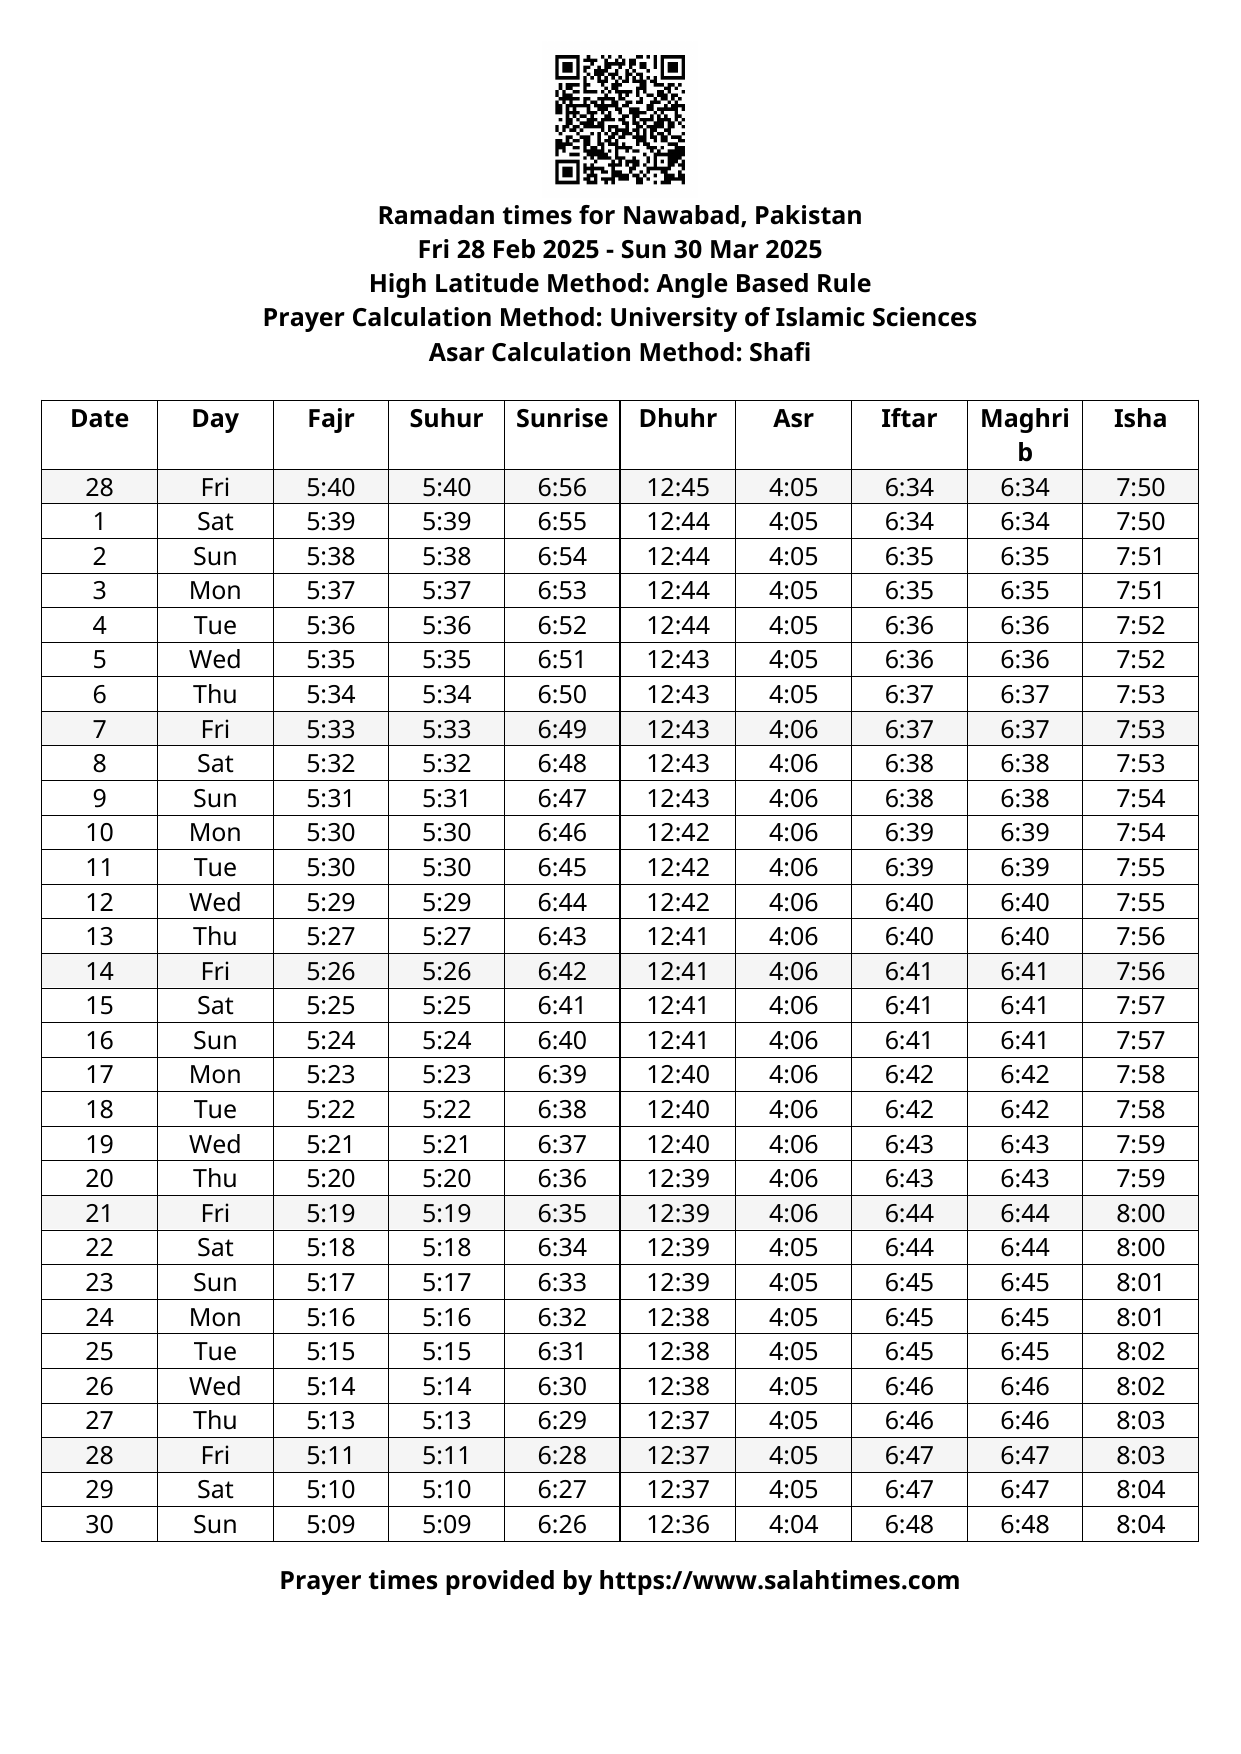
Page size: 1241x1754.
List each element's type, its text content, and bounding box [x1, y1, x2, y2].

table_cell 4:06 [736, 746, 851, 780]
table_cell 4:05 [736, 1473, 851, 1506]
table_cell 5:38 [389, 539, 504, 572]
table_cell 6:35 [968, 574, 1082, 607]
table_cell 6:36 [968, 643, 1082, 676]
table_cell 14 [42, 954, 157, 987]
table_cell 7:51 [1083, 574, 1198, 607]
table_cell 5:14 [274, 1369, 388, 1402]
table_cell 8:01 [1083, 1300, 1198, 1333]
table_cell 6:46 [968, 1404, 1082, 1437]
text Fri 28 Feb 2025 - Sun 30 Mar 2025 [42, 232, 1198, 266]
table_cell 8 [42, 746, 157, 780]
table_cell 5:25 [274, 989, 388, 1022]
table_cell 7:57 [1083, 1023, 1198, 1057]
table_cell 12:43 [621, 712, 735, 745]
table_cell 12:44 [621, 504, 735, 538]
table_cell 8:03 [1083, 1438, 1198, 1472]
table_cell 5:24 [389, 1023, 504, 1057]
table_cell 4:06 [736, 989, 851, 1022]
table_cell Thu [158, 919, 273, 953]
table_cell 4:06 [736, 1196, 851, 1229]
table_cell 6:43 [852, 1161, 967, 1195]
table_cell 5:31 [274, 781, 388, 814]
table_header Suhur [389, 401, 504, 469]
table_cell 6:36 [968, 608, 1082, 642]
table_cell 5:38 [274, 539, 388, 572]
table_cell 7:57 [1083, 989, 1198, 1022]
table_cell 6:36 [852, 643, 967, 676]
table_cell 5:33 [274, 712, 388, 745]
text Asar Calculation Method: Shafi [42, 334, 1198, 368]
table_cell 8:03 [1083, 1404, 1198, 1437]
table_cell 12:38 [621, 1369, 735, 1402]
table_cell 6:34 [968, 470, 1082, 503]
table_cell 6:42 [968, 1092, 1082, 1126]
table_cell 5:18 [389, 1231, 504, 1264]
table_cell 6:45 [505, 850, 619, 884]
table_cell 7:54 [1083, 816, 1198, 849]
table_cell 8:04 [1083, 1473, 1198, 1506]
table_header Isha [1083, 401, 1198, 469]
table_cell 12 [42, 885, 157, 918]
table_cell 4:06 [736, 850, 851, 884]
table_cell 7:51 [1083, 539, 1198, 572]
table_cell 5:39 [389, 504, 504, 538]
table_cell 12:41 [621, 954, 735, 987]
table_cell 28 [42, 470, 157, 503]
table_cell 5:27 [389, 919, 504, 953]
table_cell 20 [42, 1161, 157, 1195]
table_cell 7:58 [1083, 1092, 1198, 1126]
table_cell 7:53 [1083, 746, 1198, 780]
table_cell 5:10 [274, 1473, 388, 1506]
table_cell 12:41 [621, 989, 735, 1022]
table_cell Thu [158, 677, 273, 711]
table_cell 6:48 [505, 746, 619, 780]
table_cell 12:40 [621, 1058, 735, 1091]
table_cell 8:02 [1083, 1369, 1198, 1402]
table_cell 5:13 [389, 1404, 504, 1437]
table_cell Sat [158, 1473, 273, 1506]
table_cell 6:49 [505, 712, 619, 745]
table_cell 6:44 [852, 1196, 967, 1229]
table_cell 6:44 [968, 1231, 1082, 1264]
table_cell 12:37 [621, 1438, 735, 1472]
table_cell 4:06 [736, 1023, 851, 1057]
table_cell 4:06 [736, 1127, 851, 1160]
table_cell 12:39 [621, 1196, 735, 1229]
table_cell 6:52 [505, 608, 619, 642]
table_cell 4:05 [736, 1438, 851, 1472]
table_cell 4:06 [736, 919, 851, 953]
table_cell 5:11 [389, 1438, 504, 1472]
table_cell Sun [158, 781, 273, 814]
table_cell 6:37 [505, 1127, 619, 1160]
table_cell 6:47 [968, 1438, 1082, 1472]
table_cell 5:16 [389, 1300, 504, 1333]
table_cell 6:35 [852, 574, 967, 607]
table_cell 9 [42, 781, 157, 814]
table_cell 7:58 [1083, 1058, 1198, 1091]
table_cell 6:31 [505, 1334, 619, 1368]
table_cell Fri [158, 1196, 273, 1229]
table_cell 7:56 [1083, 919, 1198, 953]
table_cell 5:36 [274, 608, 388, 642]
table_cell Sun [158, 539, 273, 572]
picture [542, 41, 699, 198]
table_cell Tue [158, 608, 273, 642]
table_cell 6:39 [852, 816, 967, 849]
table_cell 6:50 [505, 677, 619, 711]
text High Latitude Method: Angle Based Rule [42, 266, 1198, 300]
table_cell 7 [42, 712, 157, 745]
table_cell 12:42 [621, 816, 735, 849]
table_cell 6:44 [852, 1231, 967, 1264]
table_cell Fri [158, 954, 273, 987]
table_cell 4:06 [736, 816, 851, 849]
table_cell 6:29 [505, 1404, 619, 1437]
table_cell 6:41 [505, 989, 619, 1022]
table_cell Wed [158, 1369, 273, 1402]
table_cell 6:34 [505, 1231, 619, 1264]
table_cell 6:43 [968, 1161, 1082, 1195]
table_cell 6:39 [505, 1058, 619, 1091]
table_cell 6:44 [968, 1196, 1082, 1229]
table_cell 4:04 [736, 1507, 851, 1541]
table_cell 4:06 [736, 1161, 851, 1195]
table_cell 6:35 [505, 1196, 619, 1229]
table_cell 12:40 [621, 1092, 735, 1126]
table_cell 8:00 [1083, 1196, 1198, 1229]
table_header Fajr [274, 401, 388, 469]
table_header Sunrise [505, 401, 619, 469]
table_cell Thu [158, 1161, 273, 1195]
table_header Day [158, 401, 273, 469]
table_cell 4:05 [736, 504, 851, 538]
table_cell 6:34 [852, 470, 967, 503]
table_cell 6:40 [505, 1023, 619, 1057]
table_cell 5:36 [389, 608, 504, 642]
table_cell Thu [158, 1404, 273, 1437]
table_cell 6:41 [968, 1023, 1082, 1057]
table_cell 6:46 [852, 1369, 967, 1402]
table_cell 7:52 [1083, 643, 1198, 676]
table_cell 4:05 [736, 574, 851, 607]
table_cell 12:39 [621, 1231, 735, 1264]
table_cell Tue [158, 1334, 273, 1368]
table_cell Tue [158, 850, 273, 884]
table_cell 5:18 [274, 1231, 388, 1264]
table_cell 6:37 [968, 677, 1082, 711]
table_cell 6:42 [505, 954, 619, 987]
table_cell 6:28 [505, 1438, 619, 1472]
table_cell 6:38 [968, 746, 1082, 780]
table_cell 7:55 [1083, 885, 1198, 918]
table_cell 8:02 [1083, 1334, 1198, 1368]
table_cell 5:26 [274, 954, 388, 987]
table_cell 29 [42, 1473, 157, 1506]
table_cell 6:44 [505, 885, 619, 918]
table_cell 6:39 [968, 850, 1082, 884]
table_cell 18 [42, 1092, 157, 1126]
table_cell 5:39 [274, 504, 388, 538]
table_cell 4:06 [736, 1058, 851, 1091]
table_cell 15 [42, 989, 157, 1022]
table_cell Sun [158, 1265, 273, 1299]
table_cell 8:00 [1083, 1231, 1198, 1264]
table_cell 5:35 [274, 643, 388, 676]
table_cell 6:47 [968, 1473, 1082, 1506]
table_cell 4:06 [736, 712, 851, 745]
text Ramadan times for Nawabad, Pakistan [42, 198, 1198, 232]
table_cell 12:42 [621, 850, 735, 884]
table_cell 4:05 [736, 1404, 851, 1437]
table_cell 12:44 [621, 574, 735, 607]
table_cell 6:41 [852, 954, 967, 987]
table_cell 12:41 [621, 1023, 735, 1057]
table_cell 6:27 [505, 1473, 619, 1506]
table_cell 5:22 [274, 1092, 388, 1126]
table_cell 12:38 [621, 1334, 735, 1368]
table_cell 21 [42, 1196, 157, 1229]
table_cell 5:30 [274, 850, 388, 884]
table_cell 6:39 [968, 816, 1082, 849]
table_cell 5:35 [389, 643, 504, 676]
table_cell 6:40 [968, 919, 1082, 953]
table_cell Wed [158, 885, 273, 918]
table_cell 12:42 [621, 885, 735, 918]
table_cell 6:32 [505, 1300, 619, 1333]
table_cell 5:34 [389, 677, 504, 711]
table_cell Fri [158, 1438, 273, 1472]
table_cell 6:46 [505, 816, 619, 849]
table_cell 8:01 [1083, 1265, 1198, 1299]
table_cell 6:45 [968, 1334, 1082, 1368]
table_cell 12:44 [621, 608, 735, 642]
table_cell 12:43 [621, 781, 735, 814]
table_cell 5:37 [274, 574, 388, 607]
table_cell 7:54 [1083, 781, 1198, 814]
table_cell 4:05 [736, 677, 851, 711]
table_cell 7:52 [1083, 608, 1198, 642]
table_cell 8:04 [1083, 1507, 1198, 1541]
table_cell 6:35 [968, 539, 1082, 572]
table_cell 7:53 [1083, 677, 1198, 711]
table_header Dhuhr [621, 401, 735, 469]
table_cell Mon [158, 1300, 273, 1333]
table_cell 4:05 [736, 1334, 851, 1368]
table_cell 5:14 [389, 1369, 504, 1402]
table_cell 5:13 [274, 1404, 388, 1437]
table_cell 1 [42, 504, 157, 538]
table_cell 6:48 [968, 1507, 1082, 1541]
table_header Asr [736, 401, 851, 469]
table_cell 28 [42, 1438, 157, 1472]
table_cell 6:43 [505, 919, 619, 953]
table_cell Sun [158, 1507, 273, 1541]
table_cell 4:05 [736, 1300, 851, 1333]
table_cell 6:40 [852, 885, 967, 918]
table_cell 12:45 [621, 470, 735, 503]
table_cell 6:51 [505, 643, 619, 676]
table_header Maghrib [968, 401, 1082, 469]
table_cell 27 [42, 1404, 157, 1437]
table_cell 12:41 [621, 919, 735, 953]
table_cell 4:06 [736, 1092, 851, 1126]
table_cell 23 [42, 1265, 157, 1299]
table_cell 5:09 [274, 1507, 388, 1541]
text Prayer times provided by https://www.salahtimes.com [42, 1563, 1198, 1597]
table_cell 26 [42, 1369, 157, 1402]
table_cell 6:36 [852, 608, 967, 642]
table_cell 6:40 [852, 919, 967, 953]
table_cell 12:36 [621, 1507, 735, 1541]
table_cell 24 [42, 1300, 157, 1333]
table_cell 5 [42, 643, 157, 676]
table_header Iftar [852, 401, 967, 469]
table_cell 5:20 [274, 1161, 388, 1195]
table_cell 5:19 [274, 1196, 388, 1229]
table_cell 7:59 [1083, 1127, 1198, 1160]
table_cell 6:41 [968, 954, 1082, 987]
table_cell 7:50 [1083, 504, 1198, 538]
table_cell 7:50 [1083, 470, 1198, 503]
table_cell 4:05 [736, 643, 851, 676]
table_cell 6:53 [505, 574, 619, 607]
table_cell 6:47 [505, 781, 619, 814]
table_cell Sat [158, 989, 273, 1022]
table_cell Mon [158, 1058, 273, 1091]
table_cell Fri [158, 470, 273, 503]
table_cell 4:05 [736, 608, 851, 642]
table_cell 5:21 [274, 1127, 388, 1160]
table_cell 12:40 [621, 1127, 735, 1160]
table_cell 5:32 [274, 746, 388, 780]
table_cell Sun [158, 1023, 273, 1057]
table_cell 12:43 [621, 746, 735, 780]
table_cell 5:21 [389, 1127, 504, 1160]
table_cell 3 [42, 574, 157, 607]
table_cell 5:20 [389, 1161, 504, 1195]
table_cell 12:43 [621, 677, 735, 711]
table_cell 6:37 [852, 712, 967, 745]
table_cell 6:34 [968, 504, 1082, 538]
table_cell 6:37 [968, 712, 1082, 745]
table_cell 6:46 [852, 1404, 967, 1437]
table_cell Sat [158, 1231, 273, 1264]
table_cell 5:30 [389, 850, 504, 884]
table_cell 6:42 [852, 1092, 967, 1126]
table_cell 5:25 [389, 989, 504, 1022]
table_cell 5:29 [389, 885, 504, 918]
table_cell 6:43 [852, 1127, 967, 1160]
table_cell 30 [42, 1507, 157, 1541]
table_cell 6:41 [852, 1023, 967, 1057]
table_cell 5:31 [389, 781, 504, 814]
table_cell 6:35 [852, 539, 967, 572]
table_cell 6:56 [505, 470, 619, 503]
table_cell 5:17 [274, 1265, 388, 1299]
table_cell 12:38 [621, 1300, 735, 1333]
table_cell 6:45 [968, 1265, 1082, 1299]
table_cell Fri [158, 712, 273, 745]
table_cell Sat [158, 504, 273, 538]
table_cell 6:54 [505, 539, 619, 572]
table_cell 6:47 [852, 1473, 967, 1506]
table_cell 6:55 [505, 504, 619, 538]
table_cell 5:40 [389, 470, 504, 503]
table_cell 6:37 [852, 677, 967, 711]
table_cell 4:05 [736, 470, 851, 503]
table_cell 6:42 [852, 1058, 967, 1091]
table_cell 2 [42, 539, 157, 572]
table_cell 4:06 [736, 885, 851, 918]
table_cell 5:15 [389, 1334, 504, 1368]
table_cell 13 [42, 919, 157, 953]
table_cell 6:41 [968, 989, 1082, 1022]
table_cell 5:16 [274, 1300, 388, 1333]
table_cell 6:36 [505, 1161, 619, 1195]
table_cell 12:37 [621, 1404, 735, 1437]
table_cell Mon [158, 574, 273, 607]
table_cell 12:39 [621, 1265, 735, 1299]
table_cell 5:27 [274, 919, 388, 953]
table_cell 6:38 [852, 781, 967, 814]
table_cell 5:40 [274, 470, 388, 503]
table_cell 5:17 [389, 1265, 504, 1299]
table_cell Sat [158, 746, 273, 780]
table_cell 5:37 [389, 574, 504, 607]
table_cell 6:41 [852, 989, 967, 1022]
table_cell 5:22 [389, 1092, 504, 1126]
table_cell 5:32 [389, 746, 504, 780]
table_cell 6:47 [852, 1438, 967, 1472]
table_cell 7:59 [1083, 1161, 1198, 1195]
table_cell 5:23 [274, 1058, 388, 1091]
table_cell 6:38 [505, 1092, 619, 1126]
table_cell 16 [42, 1023, 157, 1057]
table_cell 10 [42, 816, 157, 849]
table_header Date [42, 401, 157, 469]
table_cell 6:45 [852, 1265, 967, 1299]
table_cell 22 [42, 1231, 157, 1264]
table_cell 4:05 [736, 1369, 851, 1402]
table_cell 5:30 [389, 816, 504, 849]
table_cell 6 [42, 677, 157, 711]
table_cell Mon [158, 816, 273, 849]
table_cell 12:37 [621, 1473, 735, 1506]
table_cell 5:30 [274, 816, 388, 849]
table_cell 6:33 [505, 1265, 619, 1299]
table_cell 6:38 [968, 781, 1082, 814]
table_cell 6:46 [968, 1369, 1082, 1402]
table_cell 6:45 [852, 1334, 967, 1368]
table_cell 4:05 [736, 539, 851, 572]
table_cell 6:43 [968, 1127, 1082, 1160]
table_cell 6:42 [968, 1058, 1082, 1091]
table_cell 6:40 [968, 885, 1082, 918]
table_cell 25 [42, 1334, 157, 1368]
table_cell Wed [158, 1127, 273, 1160]
table_cell 6:34 [852, 504, 967, 538]
table_cell 4 [42, 608, 157, 642]
table_cell 12:39 [621, 1161, 735, 1195]
table_cell 19 [42, 1127, 157, 1160]
table_cell 5:29 [274, 885, 388, 918]
table_cell 11 [42, 850, 157, 884]
table_cell 5:33 [389, 712, 504, 745]
table_cell 6:30 [505, 1369, 619, 1402]
table_cell 6:38 [852, 746, 967, 780]
table_cell 4:06 [736, 781, 851, 814]
table_cell 5:26 [389, 954, 504, 987]
table_cell 5:24 [274, 1023, 388, 1057]
table_cell 5:09 [389, 1507, 504, 1541]
table_cell 12:44 [621, 539, 735, 572]
table_cell 6:48 [852, 1507, 967, 1541]
table_cell 7:55 [1083, 850, 1198, 884]
table_cell 6:26 [505, 1507, 619, 1541]
table_cell 5:34 [274, 677, 388, 711]
table_cell 5:10 [389, 1473, 504, 1506]
table_cell 5:11 [274, 1438, 388, 1472]
table_cell 5:23 [389, 1058, 504, 1091]
text Prayer Calculation Method: University of Islamic Sciences [42, 300, 1198, 334]
table_cell Tue [158, 1092, 273, 1126]
table_cell 7:53 [1083, 712, 1198, 745]
table_cell 5:19 [389, 1196, 504, 1229]
table_cell 5:15 [274, 1334, 388, 1368]
table_cell 7:56 [1083, 954, 1198, 987]
table_cell 6:45 [968, 1300, 1082, 1333]
table_cell Wed [158, 643, 273, 676]
table_cell 17 [42, 1058, 157, 1091]
table_cell 12:43 [621, 643, 735, 676]
table_cell 4:05 [736, 1231, 851, 1264]
table_cell 4:06 [736, 954, 851, 987]
table_cell 6:39 [852, 850, 967, 884]
table_cell 4:05 [736, 1265, 851, 1299]
table_cell 6:45 [852, 1300, 967, 1333]
